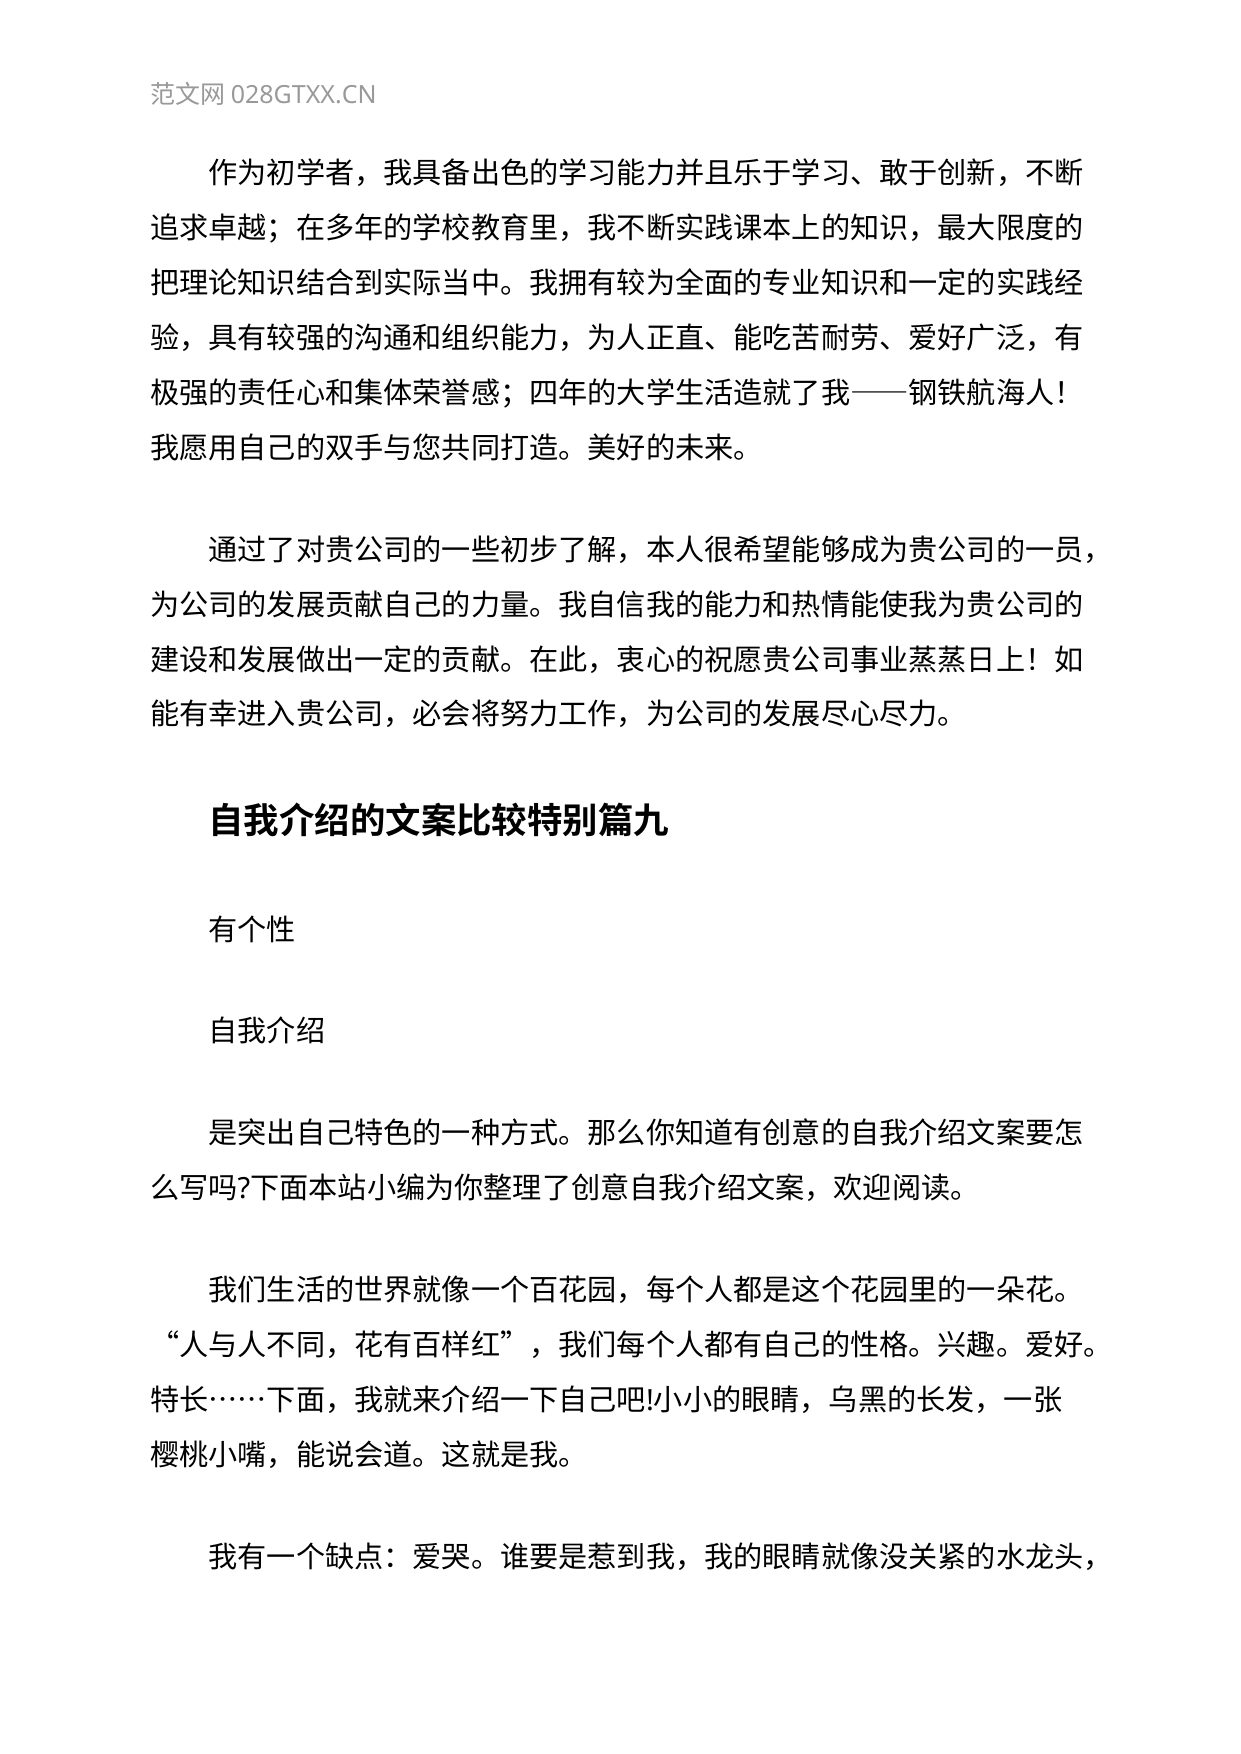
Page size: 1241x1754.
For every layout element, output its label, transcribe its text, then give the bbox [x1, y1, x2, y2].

text 自我介绍 [150, 1008, 1090, 1050]
text 我们生活的世界就像一个百花园，每个人都是这个花园里的一朵花。“人与人不同，花有百样红”，我们每个人都有自己的性格。兴趣。爱好。特长……下面，我就来介绍一下自己吧!小小的眼睛，乌黑的长发，一张樱桃小嘴，能说会道。这就是我。 [150, 1267, 1090, 1474]
text 通过了对贵公司的一些初步了解，本人很希望能够成为贵公司的一员，为公司的发展贡献自己的力量。我自信我的能力和热情能使我为贵公司的建设和发展做出一定的贡献。在此，衷心的祝愿贵公司事业蒸蒸日上！如能有幸进入贵公司，必会将努力工作，为公司的发展尽心尽力。 [150, 526, 1090, 733]
text 是突出自己特色的一种方式。那么你知道有创意的自我介绍文案要怎么写吗?下面本站小编为你整理了创意自我介绍文案，欢迎阅读。 [150, 1110, 1090, 1207]
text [150, 1533, 1090, 1575]
text 有个性 [150, 906, 1090, 948]
text 自我介绍的文案比较特别篇九 [150, 793, 1090, 844]
text 作为初学者，我具备出色的学习能力并且乐于学习、敢于创新，不断追求卓越；在多年的学校教育里，我不断实践课本上的知识，最大限度的把理论知识结合到实际当中。我拥有较为全面的专业知识和一定的实践经验，具有较强的沟通和组织能力，为人正直、能吃苦耐劳、爱好广泛，有极强的责任心和集体荣誉感；四年的大学生活造就了我——钢铁航海人！我愿用自己的双手与您共同打造。美好的未来。 [150, 150, 1090, 467]
